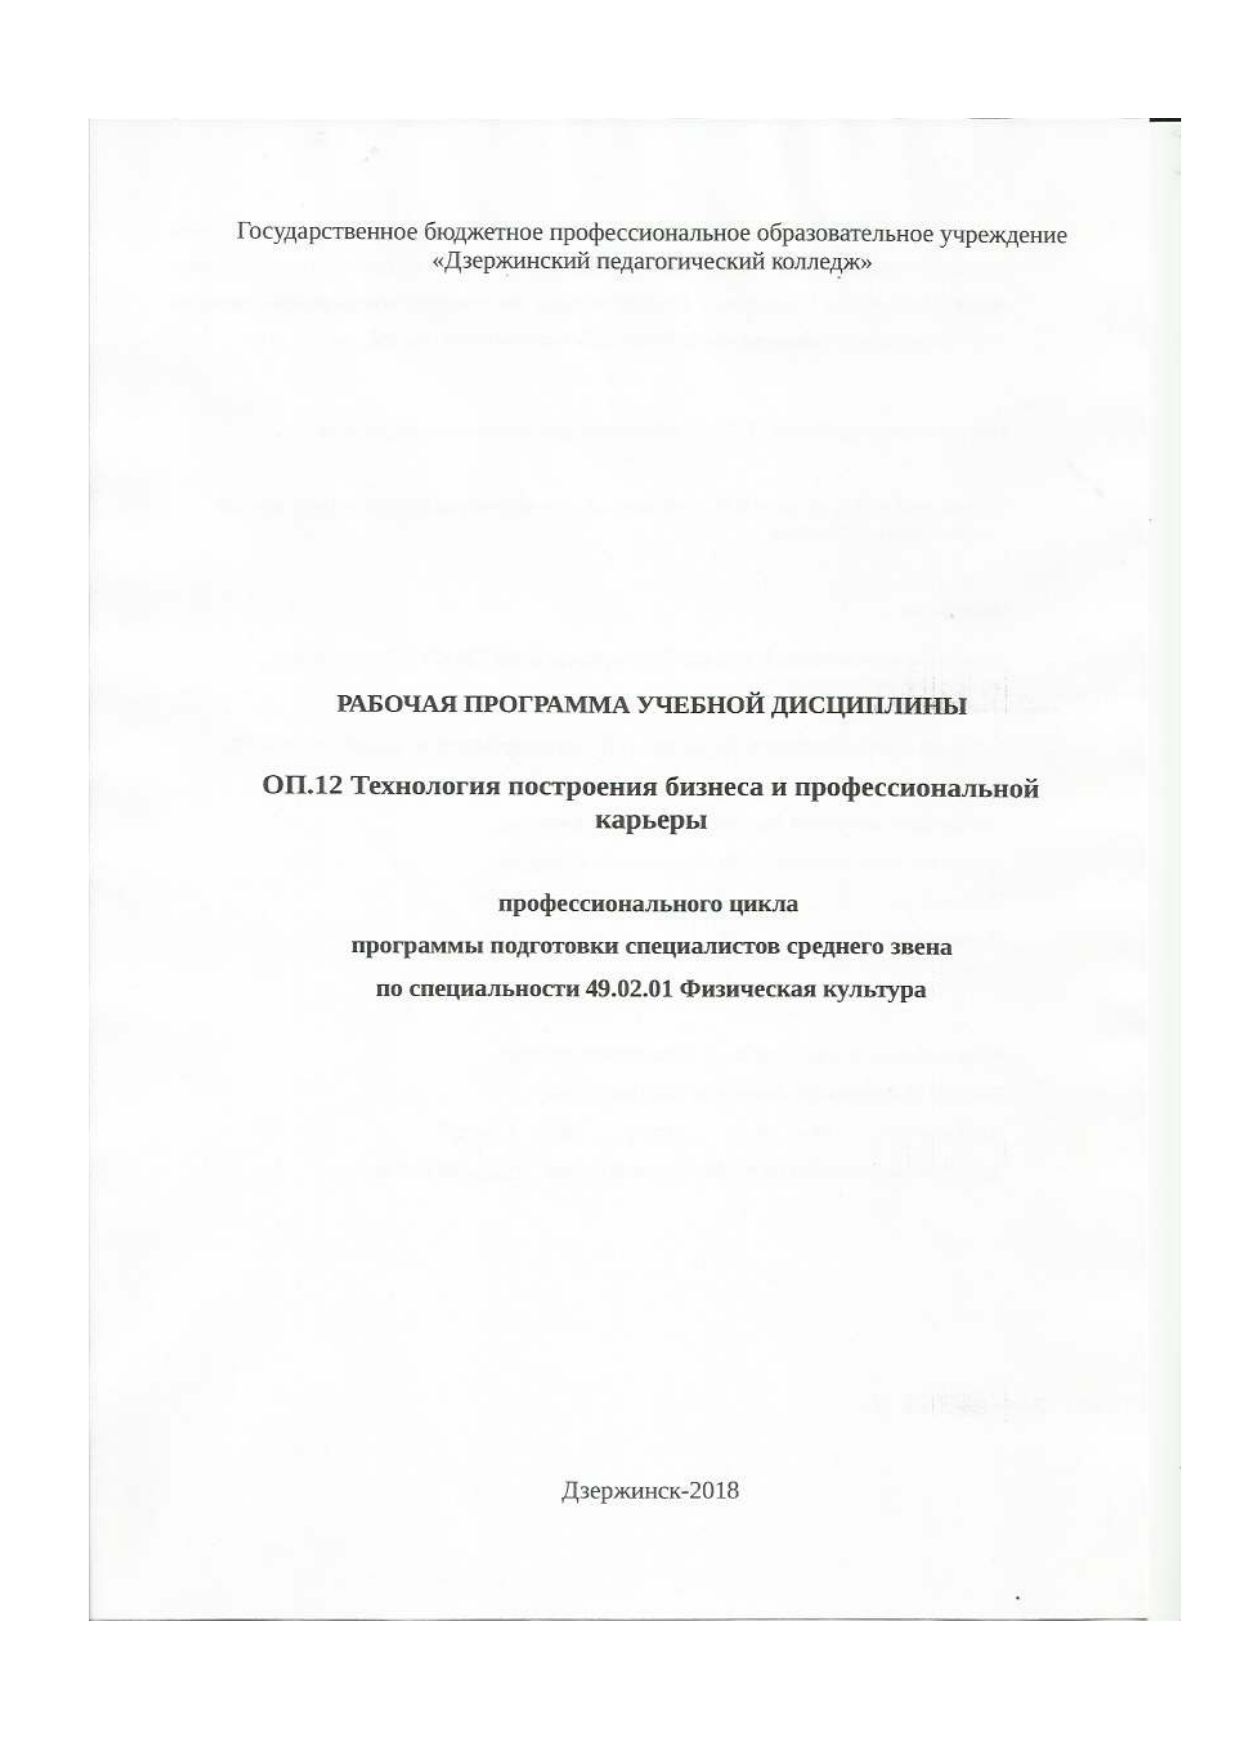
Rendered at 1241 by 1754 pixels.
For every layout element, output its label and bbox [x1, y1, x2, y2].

picture [88, 118, 1182, 1621]
